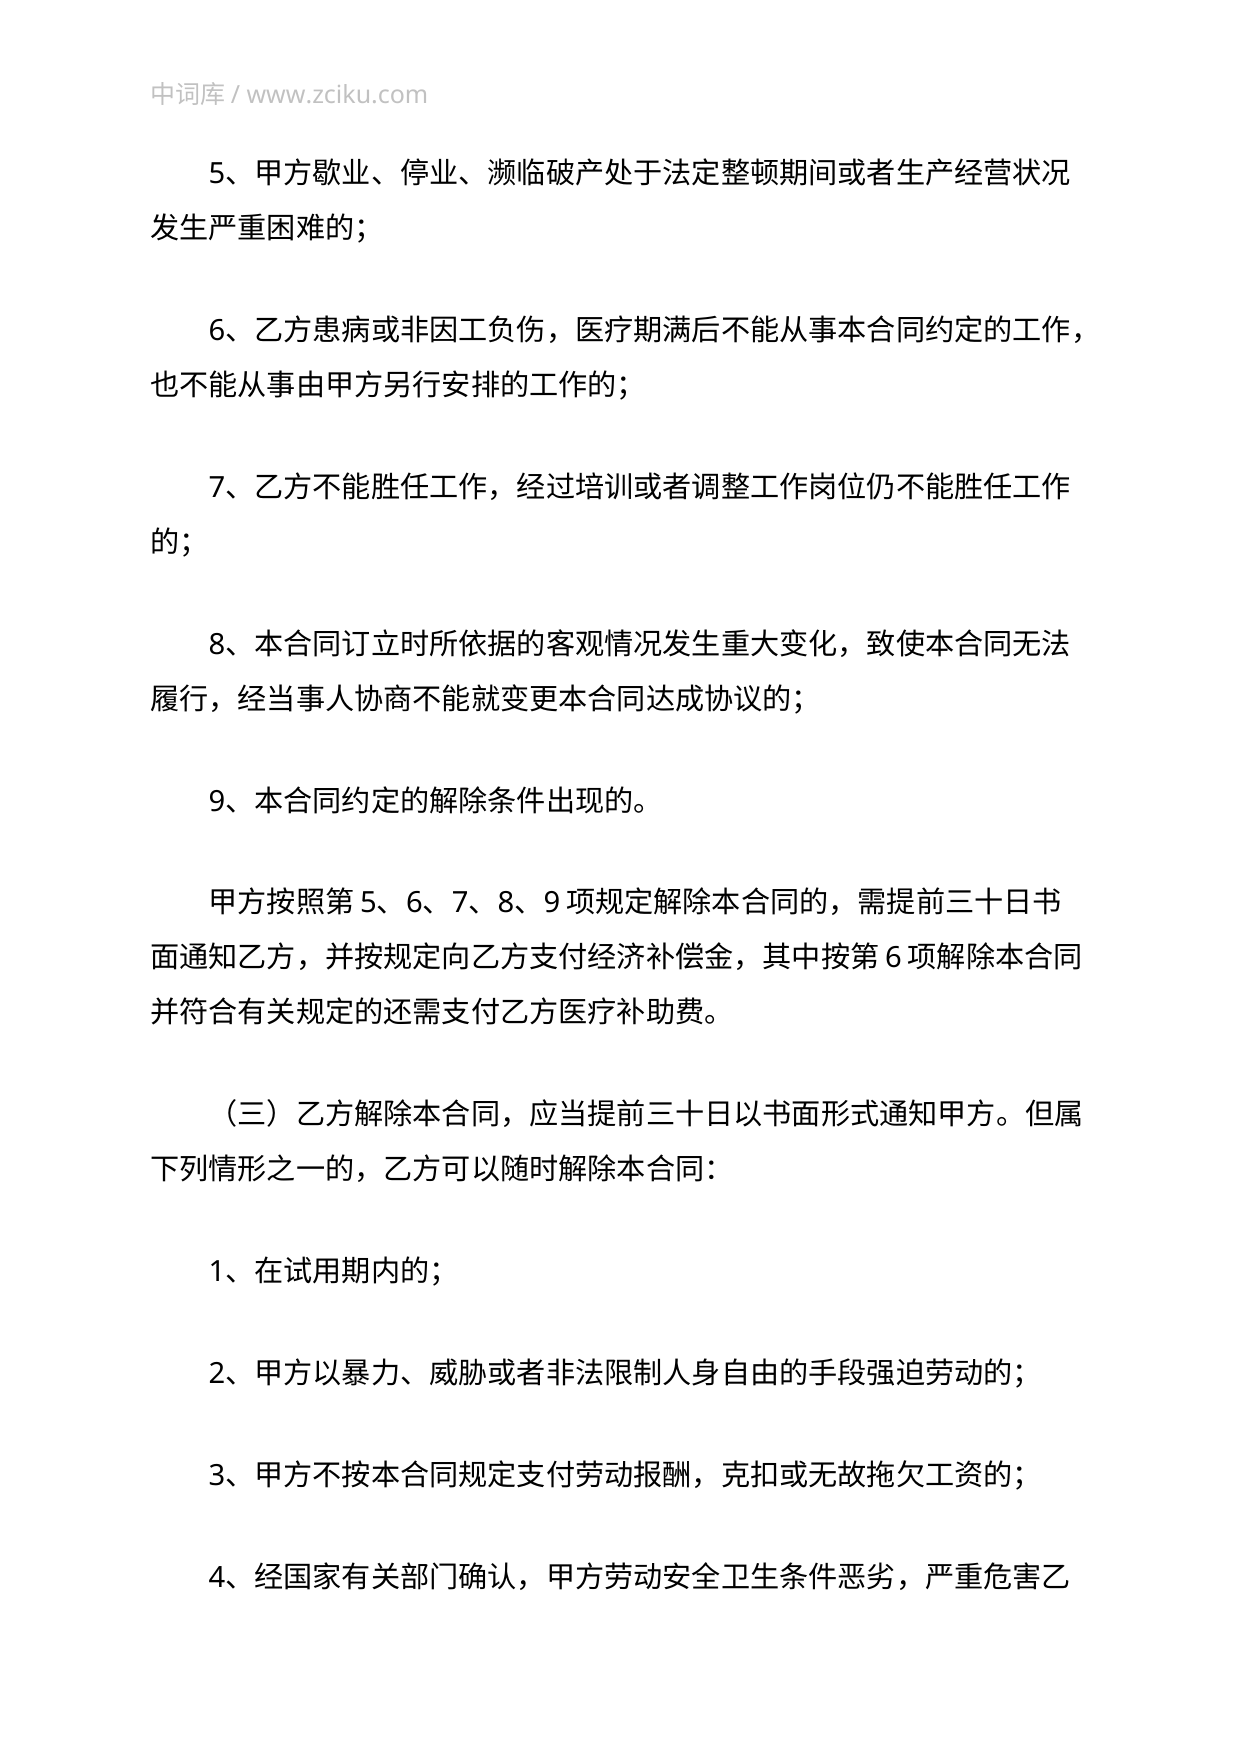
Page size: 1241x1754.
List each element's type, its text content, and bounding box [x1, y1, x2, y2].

text 7、乙方不能胜任工作，经过培训或者调整工作岗位仍不能胜任工作的； [150, 463, 1090, 561]
text 9、本合同约定的解除条件出现的。 [150, 777, 1090, 819]
text （三）乙方解除本合同，应当提前三十日以书面形式通知甲方。但属下列情形之一的，乙方可以随时解除本合同： [150, 1091, 1090, 1188]
text 6、乙方患病或非因工负伤，医疗期满后不能从事本合同约定的工作，也不能从事由甲方另行安排的工作的； [150, 307, 1090, 404]
text 5、甲方歇业、停业、濒临破产处于法定整顿期间或者生产经营状况发生严重困难的； [150, 150, 1090, 247]
text 2、甲方以暴力、威胁或者非法限制人身自由的手段强迫劳动的； [150, 1349, 1090, 1392]
text 甲方按照第5、6、7、8、9项规定解除本合同的，需提前三十日书面通知乙方，并按规定向乙方支付经济补偿金，其中按第6项解除本合同并符合有关规定的还需支付乙方医疗补助费。 [150, 879, 1090, 1031]
text 3、甲方不按本合同规定支付劳动报酬，克扣或无故拖欠工资的； [150, 1451, 1090, 1494]
text 8、本合同订立时所依据的客观情况发生重大变化，致使本合同无法履行，经当事人协商不能就变更本合同达成协议的； [150, 620, 1090, 718]
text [150, 1553, 1090, 1596]
text 1、在试用期内的； [150, 1247, 1090, 1290]
